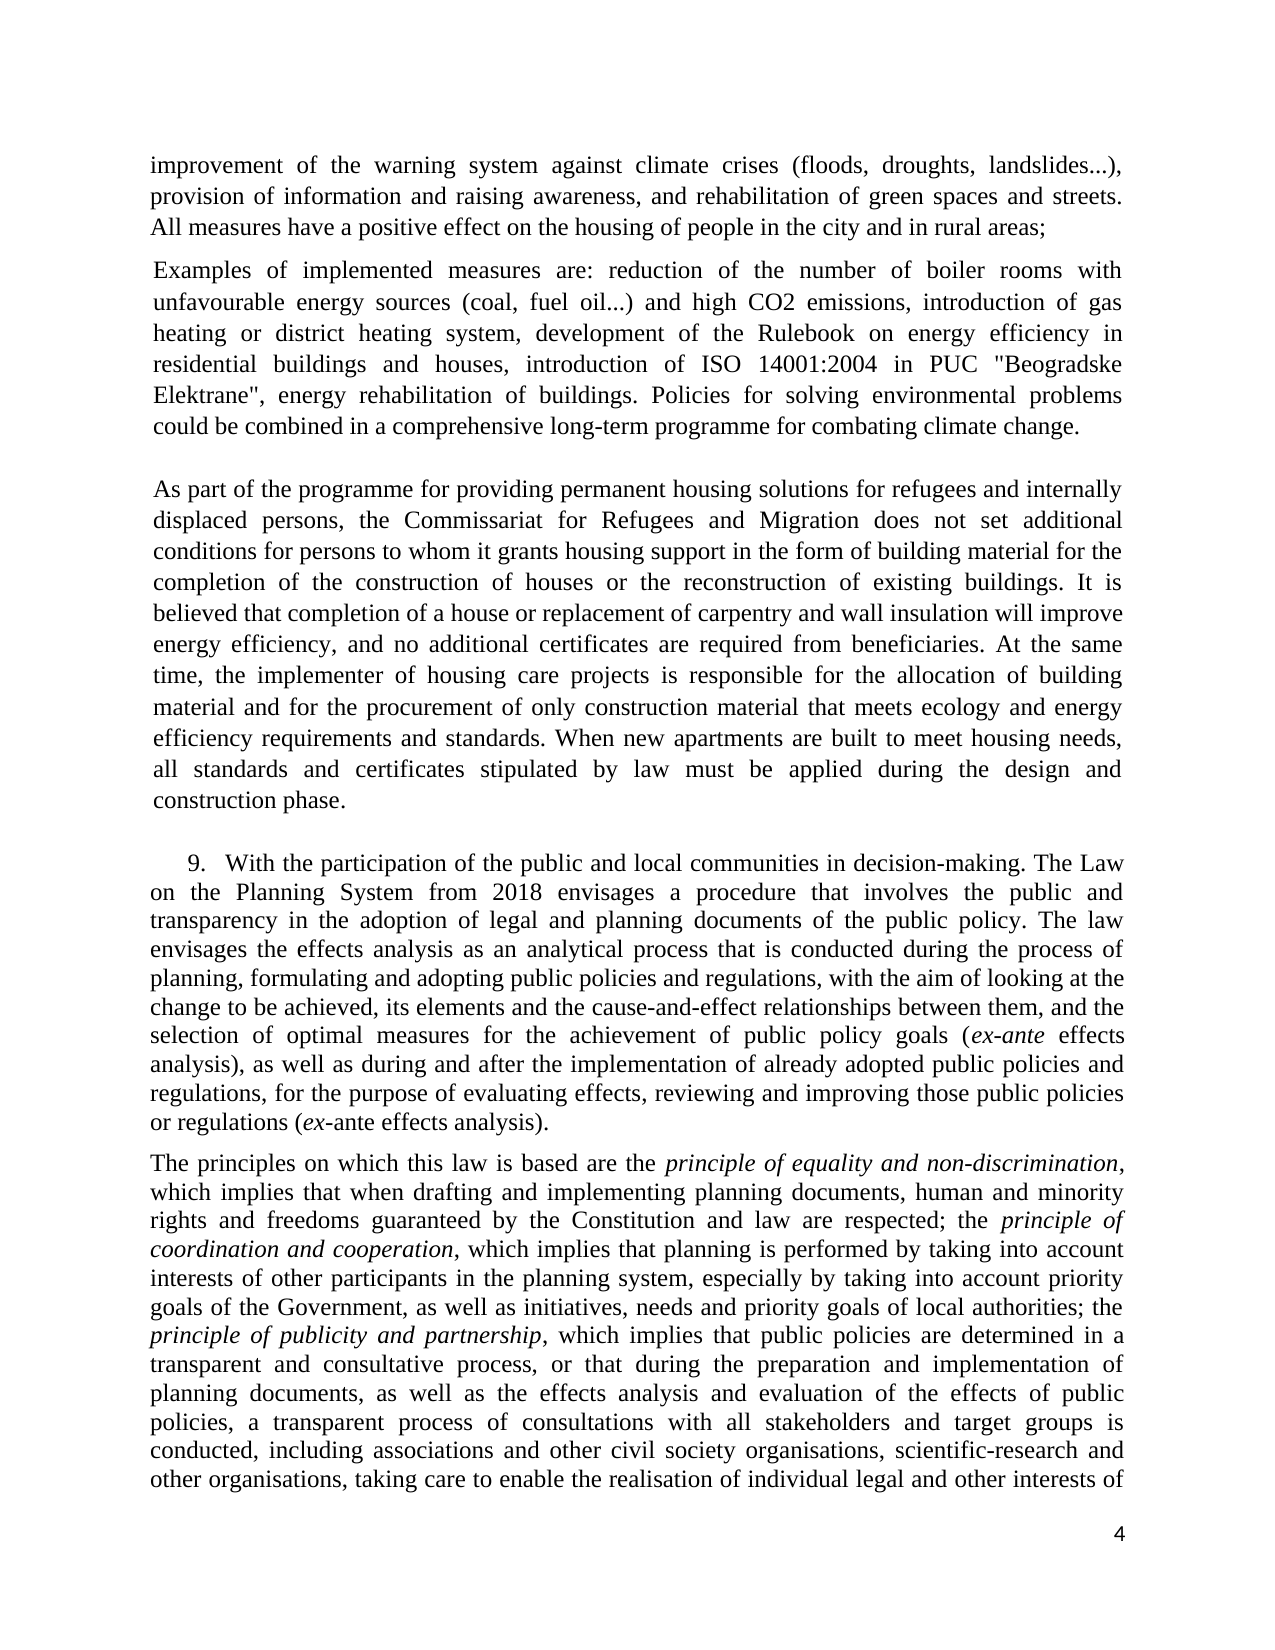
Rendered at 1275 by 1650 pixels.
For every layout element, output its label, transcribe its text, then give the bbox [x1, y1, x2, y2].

list With the participation of the public and local communities in decision-making. The Law on the Planning System from 2018 envisages a procedure that involves the public and transparency in the adoption of legal and planning documents of the public policy. The law envisages the effects analysis as an analytical process that is conducted during the process of planning, formulating and adopting public policies and regulations, with the aim of looking at the change to be achieved, its elements and the cause-and-effect relationships between them, and the selection of optimal measures for the achievement of public policy goals (ex-ante effects analysis), as well as during and after the implementation of already adopted public policies and regulations, for the purpose of evaluating effects, reviewing and improving those public policies or regulations (ex-ante effects analysis). [150, 848, 1125, 1136]
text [150, 1148, 1125, 1493]
text As part of the programme for providing permanent housing solutions for refugees and internally displaced persons, the Commissariat for Refugees and Migration does not set additional conditions for persons to whom it grants housing support in the form of building material for the completion of the construction of houses or the reconstruction of existing buildings. It is believed that completion of a house or replacement of carpentry and wall insulation will improve energy efficiency, and no additional certificates are required from beneficiaries. At the same time, the implementer of housing care projects is responsible for the allocation of building material and for the procurement of only construction material that meets ecology and energy efficiency requirements and standards. When new apartments are built to meet housing needs, all standards and certificates stipulated by law must be applied during the design and construction phase. [153, 474, 1123, 813]
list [150, 150, 1123, 241]
text Examples of implemented measures are: reduction of the number of boiler rooms with unfavourable energy sources (coal, fuel oil...) and high CO2 emissions, introduction of gas heating or district heating system, development of the Rulebook on energy efficiency in residential buildings and houses, introduction of ISO 14001:2004 in PUC "Beogradske Elektrane", energy rehabilitation of buildings. Policies for solving environmental problems could be combined in a comprehensive long-term programme for combating climate change. [153, 256, 1123, 439]
